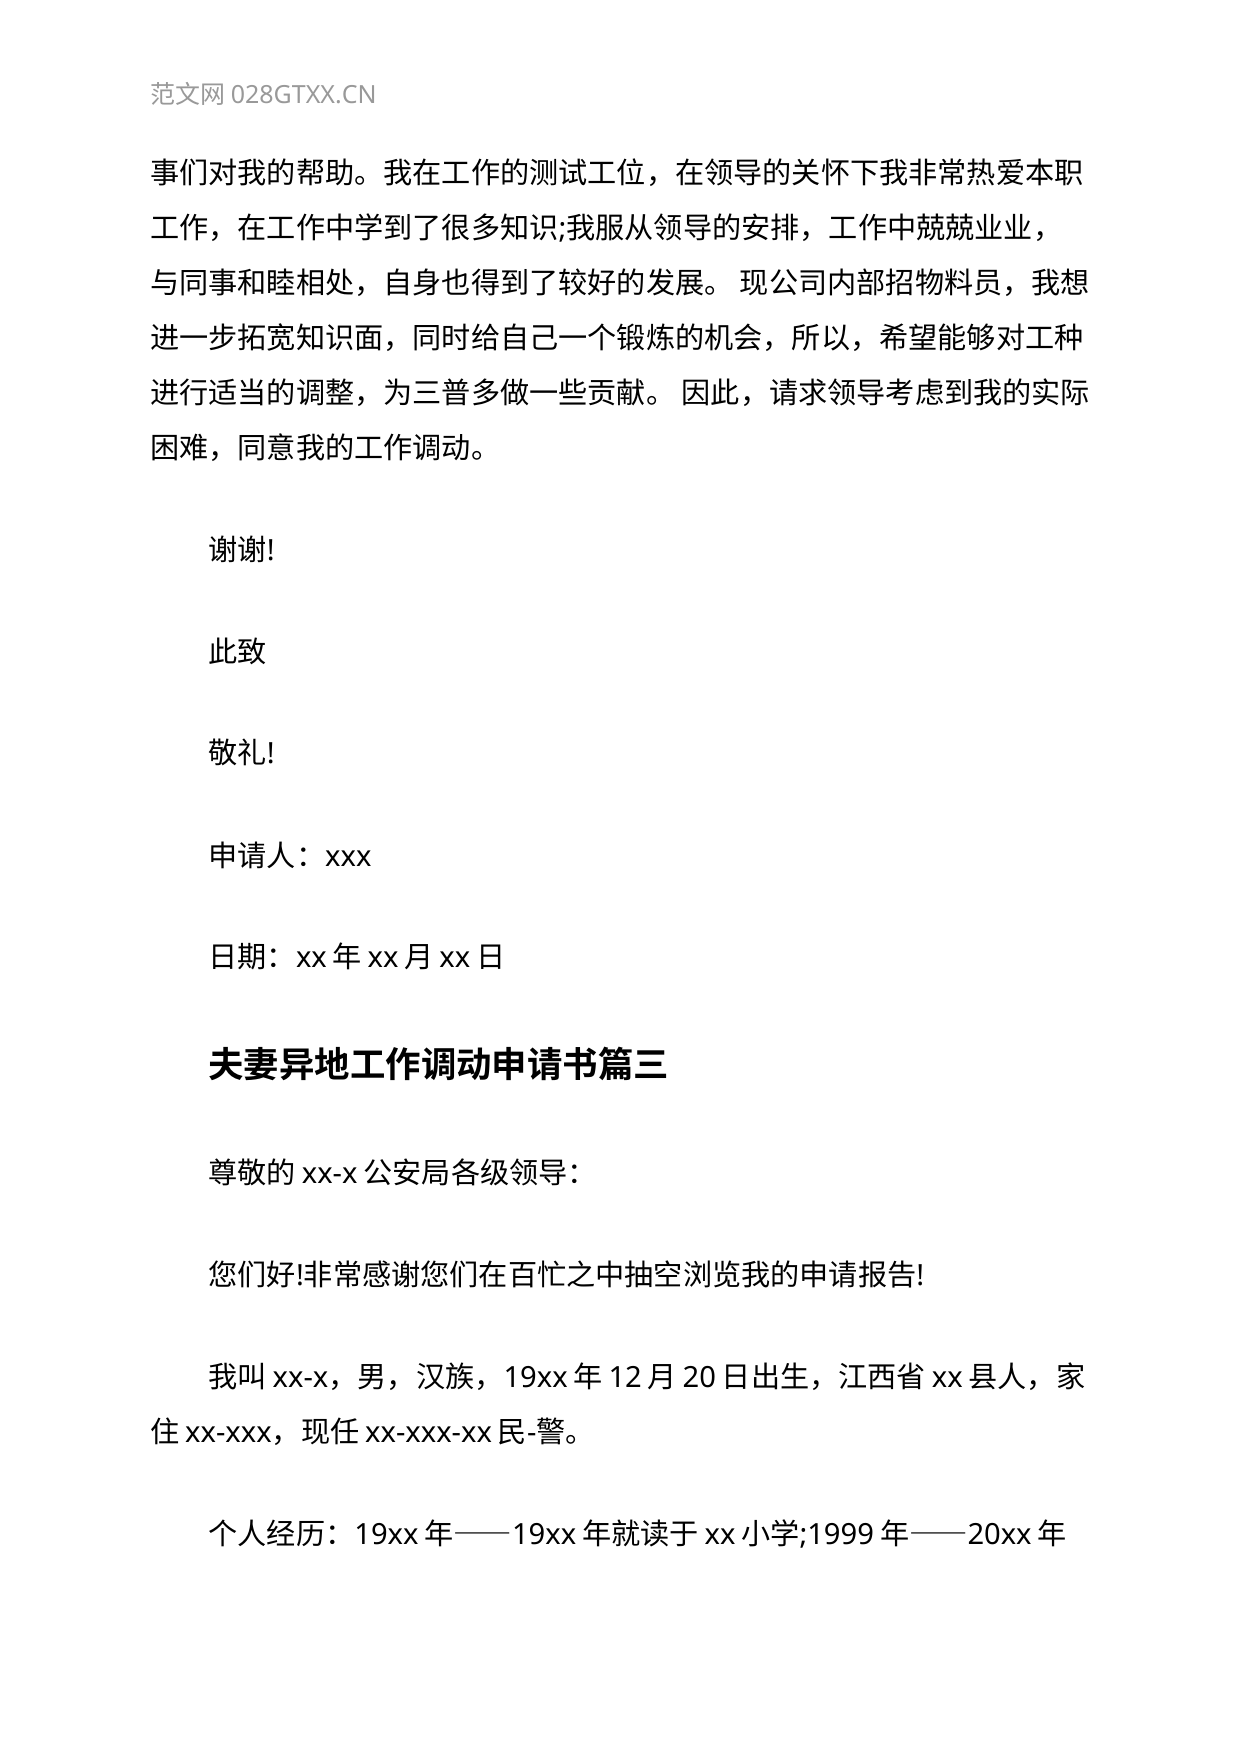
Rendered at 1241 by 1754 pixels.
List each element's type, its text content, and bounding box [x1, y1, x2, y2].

text 我叫xx-x，男，汉族，19xx年12月20日出生，江西省xx县人，家住xx-xxx，现任xx-xxx-xx民-警。 [150, 1353, 1090, 1451]
text 您们好!非常感谢您们在百忙之中抽空浏览我的申请报告! [150, 1251, 1090, 1294]
text 申请人：xxx [150, 832, 1090, 874]
text 敬礼! [150, 730, 1090, 772]
text 此致 [150, 628, 1090, 671]
text 夫妻异地工作调动申请书篇三 [150, 1036, 1090, 1087]
text 尊敬的xx-x公安局各级领导： [150, 1149, 1090, 1192]
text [150, 150, 1090, 467]
text 日期：xx年xx月xx日 [150, 934, 1090, 976]
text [150, 1510, 1090, 1553]
text 谢谢! [150, 526, 1090, 569]
